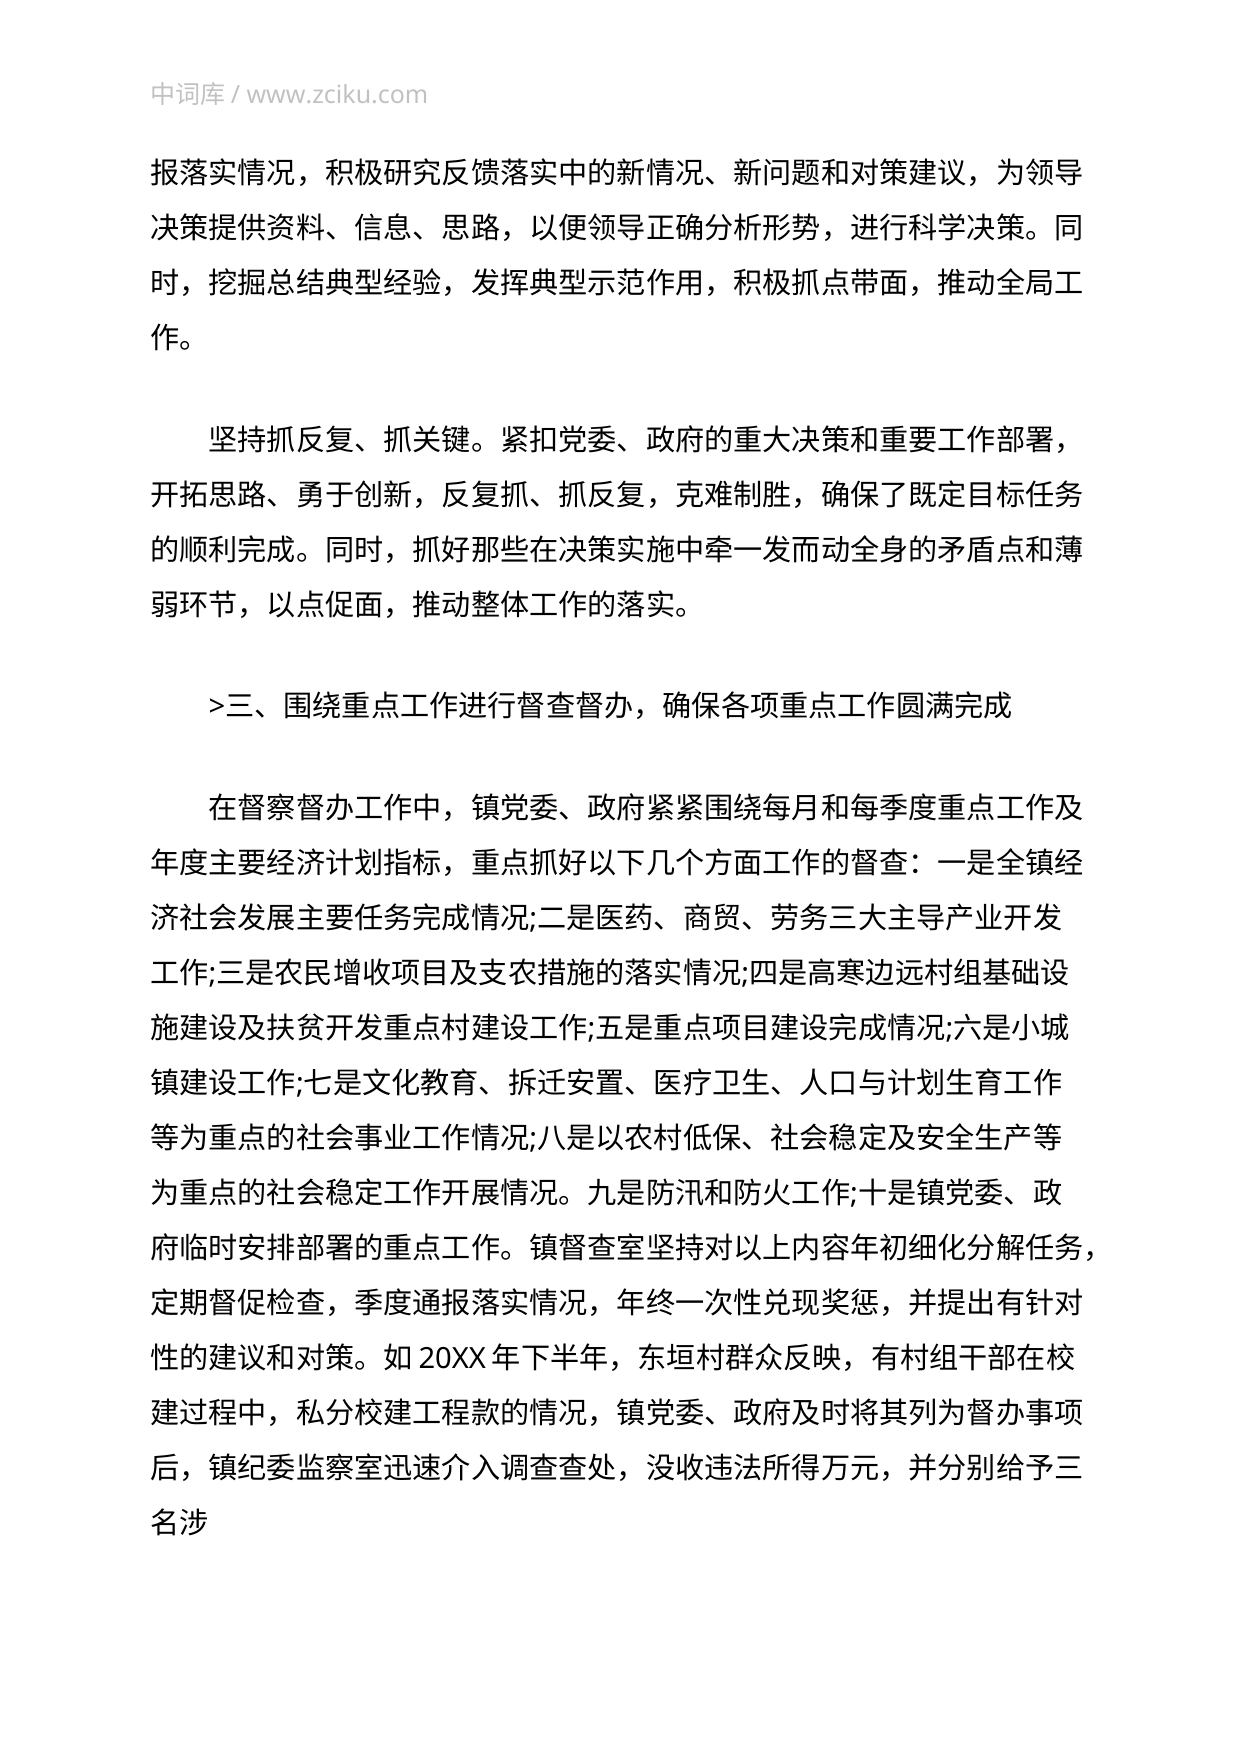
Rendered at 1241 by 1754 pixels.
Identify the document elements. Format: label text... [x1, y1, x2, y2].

text 在督察督办工作中，镇党委、政府紧紧围绕每月和每季度重点工作及年度主要经济计划指标，重点抓好以下几个方面工作的督查：一是全镇经济社会发展主要任务完成情况;二是医药、商贸、劳务三大主导产业开发工作;三是农民增收项目及支农措施的落实情况;四是高寒边远村组基础设施建设及扶贫开发重点村建设工作;五是重点项目建设完成情况;六是小城镇建设工作;七是文化教育、拆迁安置、医疗卫生、人口与计划生育工作等为重点的社会事业工作情况;八是以农村低保、社会稳定及安全生产等为重点的社会稳定工作开展情况。九是防汛和防火工作;十是镇党委、政府临时安排部署的重点工作。镇督查室坚持对以上内容年初细化分解任务，定期督促检查，季度通报落实情况，年终一次性兑现奖惩，并提出有针对性的建议和对策。如20XX年下半年，东垣村群众反映，有村组干部在校建过程中，私分校建工程款的情况，镇党委、政府及时将其列为督办事项后，镇纪委监察室迅速介入调查查处，没收违法所得万元，并分别给予三名涉 [150, 785, 1090, 1542]
text >三、围绕重点工作进行督查督办，确保各项重点工作圆满完成 [150, 683, 1090, 725]
text 坚持抓反复、抓关键。紧扣党委、政府的重大决策和重要工作部署，开拓思路、勇于创新，反复抓、抓反复，克难制胜，确保了既定目标任务的顺利完成。同时，抓好那些在决策实施中牵一发而动全身的矛盾点和薄弱环节，以点促面，推动整体工作的落实。 [150, 416, 1090, 623]
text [150, 150, 1090, 357]
